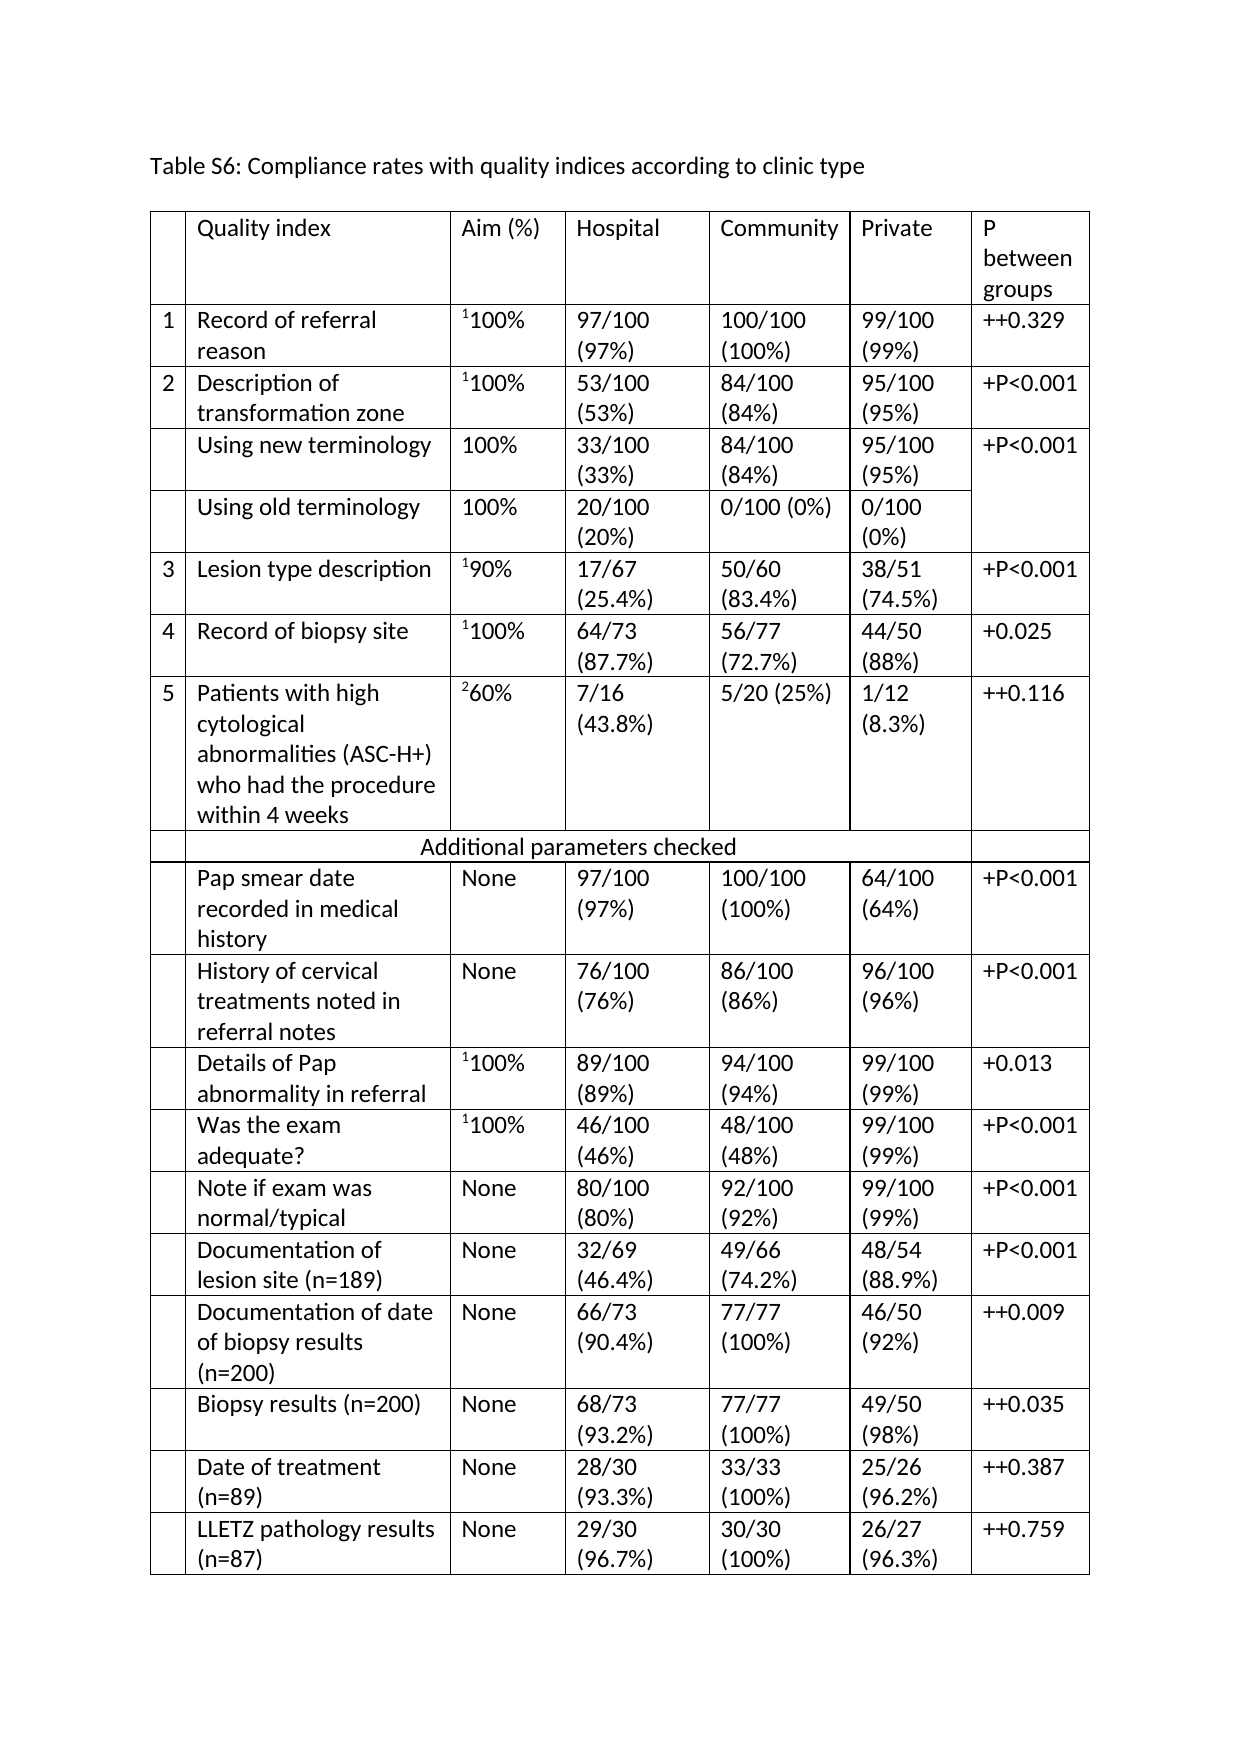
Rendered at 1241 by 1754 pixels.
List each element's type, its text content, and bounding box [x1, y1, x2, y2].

table_cell 29/30 (96.7%) [566, 1513, 709, 1574]
table_cell 86/100 (86%) [710, 955, 849, 1047]
table_cell Description of transformation zone [186, 367, 450, 428]
table_cell 25/26 (96.2%) [851, 1451, 971, 1512]
table_cell 99/100 (99%) [851, 305, 971, 366]
table_cell 46/50 (92%) [851, 1296, 971, 1387]
table_cell 0/100 (0%) [710, 491, 849, 552]
table_cell Biopsy results (n=200) [186, 1389, 450, 1449]
table_cell 1100% [451, 367, 565, 428]
table_cell 64/73 (87.7%) [566, 615, 709, 676]
table_cell 30/30 (100%) [710, 1513, 849, 1574]
table_cell 95/100 (95%) [851, 429, 971, 490]
table_cell 33/33 (100%) [710, 1451, 849, 1512]
table_cell 26/27 (96.3%) [851, 1513, 971, 1574]
table_cell 96/100 (96%) [851, 955, 971, 1047]
table_header Quality index [186, 212, 450, 304]
table_cell 92/100 (92%) [710, 1172, 849, 1233]
table_cell None [451, 1172, 565, 1233]
table_cell None [451, 1513, 565, 1574]
table_cell 89/100 (89%) [566, 1048, 709, 1109]
table_cell 64/100 (64%) [851, 863, 971, 954]
table_cell 99/100 (99%) [851, 1048, 971, 1109]
table_cell [151, 1048, 185, 1109]
table_cell 33/100 (33%) [566, 429, 709, 490]
table_cell 95/100 (95%) [851, 367, 971, 428]
table_cell Details of Pap abnormality in referral [186, 1048, 450, 1109]
table_cell ++0.116 [972, 677, 1089, 830]
table_cell None [451, 1451, 565, 1512]
table_cell History of cervical treatments noted in referral notes [186, 955, 450, 1047]
table_cell [151, 1513, 185, 1574]
table_cell 1100% [451, 305, 565, 366]
table_cell 97/100 (97%) [566, 305, 709, 366]
table_cell 53/100 (53%) [566, 367, 709, 428]
table_cell +P<0.001 [972, 367, 1089, 428]
table_cell 1/12 (8.3%) [851, 677, 971, 830]
table_cell Date of treatment (n=89) [186, 1451, 450, 1512]
table_cell Record of referral reason [186, 305, 450, 366]
table_cell 49/66 (74.2%) [710, 1234, 849, 1295]
table_cell None [451, 1296, 565, 1387]
table_cell ++0.759 [972, 1513, 1089, 1574]
table_cell 5/20 (25%) [710, 677, 849, 830]
table_cell ++0.035 [972, 1389, 1089, 1449]
table_cell 1 [151, 305, 185, 366]
table_cell Note if exam was normal/typical [186, 1172, 450, 1233]
table_cell 80/100 (80%) [566, 1172, 709, 1233]
table_header [151, 212, 185, 304]
table_cell [151, 429, 185, 490]
table_cell [151, 1296, 185, 1387]
table_cell None [451, 955, 565, 1047]
table_cell +P<0.001 [972, 863, 1089, 954]
table_cell 0/100 (0%) [851, 491, 971, 552]
table_cell +P<0.001 [972, 553, 1089, 614]
table_cell Record of biopsy site [186, 615, 450, 676]
table_cell [151, 1110, 185, 1171]
table_cell 4 [151, 615, 185, 676]
table_cell ++0.009 [972, 1296, 1089, 1387]
table_cell 66/73 (90.4%) [566, 1296, 709, 1387]
table_cell 46/100 (46%) [566, 1110, 709, 1171]
table_cell 17/67 (25.4%) [566, 553, 709, 614]
table_cell Documentation of date of biopsy results (n=200) [186, 1296, 450, 1387]
table_cell [151, 1172, 185, 1233]
table_cell 99/100 (99%) [851, 1110, 971, 1171]
table_cell [972, 831, 1089, 861]
table_cell +0.013 [972, 1048, 1089, 1109]
table_cell Using old terminology [186, 491, 450, 552]
table_cell 20/100 (20%) [566, 491, 709, 552]
table_header P between groups [972, 212, 1089, 304]
table_cell [151, 491, 185, 552]
table_cell Pap smear date recorded in medical history [186, 863, 450, 954]
table_cell +P<0.001 [972, 1110, 1089, 1171]
table_cell 190% [451, 553, 565, 614]
table_cell 97/100 (97%) [566, 863, 709, 954]
table_cell [151, 863, 185, 954]
table_cell ++0.329 [972, 305, 1089, 366]
table_cell 3 [151, 553, 185, 614]
table_cell 56/77 (72.7%) [710, 615, 849, 676]
table_cell 1100% [451, 1110, 565, 1171]
table_cell 100% [451, 429, 565, 490]
table_cell +0.025 [972, 615, 1089, 676]
table_cell +P<0.001 [972, 429, 1089, 552]
table_cell 28/30 (93.3%) [566, 1451, 709, 1512]
table_cell LLETZ pathology results (n=87) [186, 1513, 450, 1574]
table_header Hospital [566, 212, 709, 304]
table_cell 2 [151, 367, 185, 428]
table_cell Additional parameters checked [186, 831, 971, 861]
table_cell 84/100 (84%) [710, 429, 849, 490]
table_cell Patients with high cytological abnormalities (ASC-H+) who had the procedure within 4 weeks [186, 677, 450, 830]
table_cell ++0.387 [972, 1451, 1089, 1512]
table_cell 76/100 (76%) [566, 955, 709, 1047]
table_cell 49/50 (98%) [851, 1389, 971, 1449]
text Table S6: Compliance rates with quality indices according to clinic type [150, 150, 1090, 181]
table_cell +P<0.001 [972, 1172, 1089, 1233]
table_cell Documentation of lesion site (n=189) [186, 1234, 450, 1295]
table_cell Lesion type description [186, 553, 450, 614]
table_cell 94/100 (94%) [710, 1048, 849, 1109]
table_cell None [451, 863, 565, 954]
table_header Aim (%) [451, 212, 565, 304]
table_cell 48/54 (88.9%) [851, 1234, 971, 1295]
table_cell +P<0.001 [972, 1234, 1089, 1295]
table_cell None [451, 1234, 565, 1295]
table_header Community [710, 212, 849, 304]
table_cell 7/16 (43.8%) [566, 677, 709, 830]
table_cell [151, 1234, 185, 1295]
table_cell Using new terminology [186, 429, 450, 490]
table_cell 38/51 (74.5%) [851, 553, 971, 614]
table_cell None [451, 1389, 565, 1449]
table_cell [151, 955, 185, 1047]
table_cell 100% [451, 491, 565, 552]
table_cell 32/69 (46.4%) [566, 1234, 709, 1295]
table_cell 84/100 (84%) [710, 367, 849, 428]
table_cell 48/100 (48%) [710, 1110, 849, 1171]
table_cell 100/100 (100%) [710, 305, 849, 366]
table_cell 1100% [451, 1048, 565, 1109]
table_cell 99/100 (99%) [851, 1172, 971, 1233]
table_cell 50/60 (83.4%) [710, 553, 849, 614]
table_cell 5 [151, 677, 185, 830]
table_cell 44/50 (88%) [851, 615, 971, 676]
table_cell Was the exam adequate? [186, 1110, 450, 1171]
table_cell [151, 831, 185, 861]
table_cell 100/100 (100%) [710, 863, 849, 954]
table_cell [151, 1451, 185, 1512]
table_cell 68/73 (93.2%) [566, 1389, 709, 1449]
table_cell [151, 1389, 185, 1449]
table_cell 77/77 (100%) [710, 1296, 849, 1387]
table_cell 1100% [451, 615, 565, 676]
table_cell 260% [451, 677, 565, 830]
table_cell 77/77 (100%) [710, 1389, 849, 1449]
table_cell +P<0.001 [972, 955, 1089, 1047]
table_header Private [851, 212, 971, 304]
